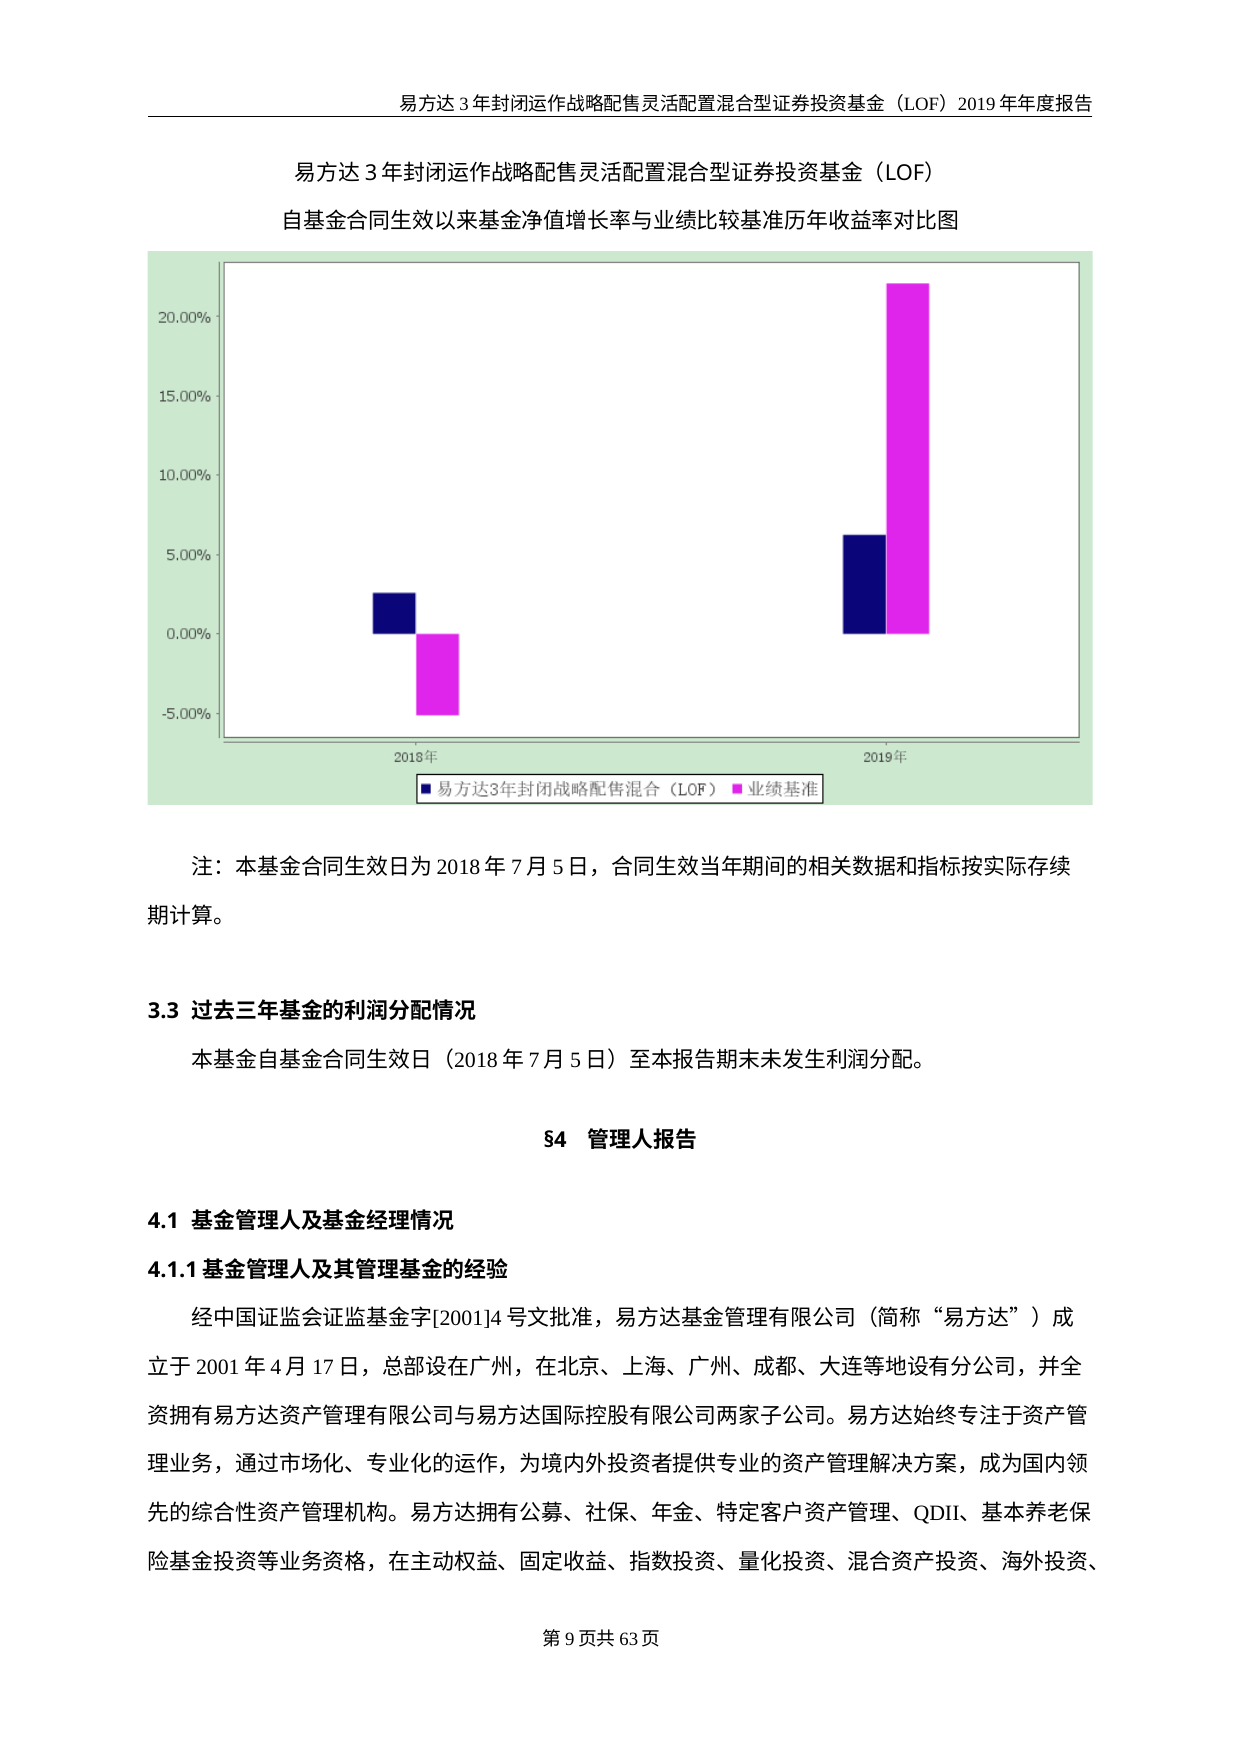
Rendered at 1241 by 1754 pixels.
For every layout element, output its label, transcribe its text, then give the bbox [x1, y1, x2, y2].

text 自基金合同生效以来基金净值增长率与业绩比较基准历年收益率对比图 [148, 203, 1092, 235]
text 本基金自基金合同生效日（2018年7月5日）至本报告期末未发生利润分配。 [148, 1041, 1092, 1074]
picture [147, 251, 1093, 805]
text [148, 1300, 1092, 1576]
subtitle 3.3 过去三年基金的利润分配情况 [148, 993, 1092, 1026]
subtitle 4.1 基金管理人及基金经理情况 [148, 1203, 1092, 1236]
text 注：本基金合同生效日为2018年7月5日，合同生效当年期间的相关数据和指标按实际存续期计算。 [148, 848, 1092, 930]
text 易方达3年封闭运作战略配售灵活配置混合型证券投资基金（LOF） [148, 154, 1092, 187]
subtitle §4 管理人报告 [148, 1122, 1092, 1155]
text 4.1.1基金管理人及其管理基金的经验 [148, 1251, 1092, 1284]
